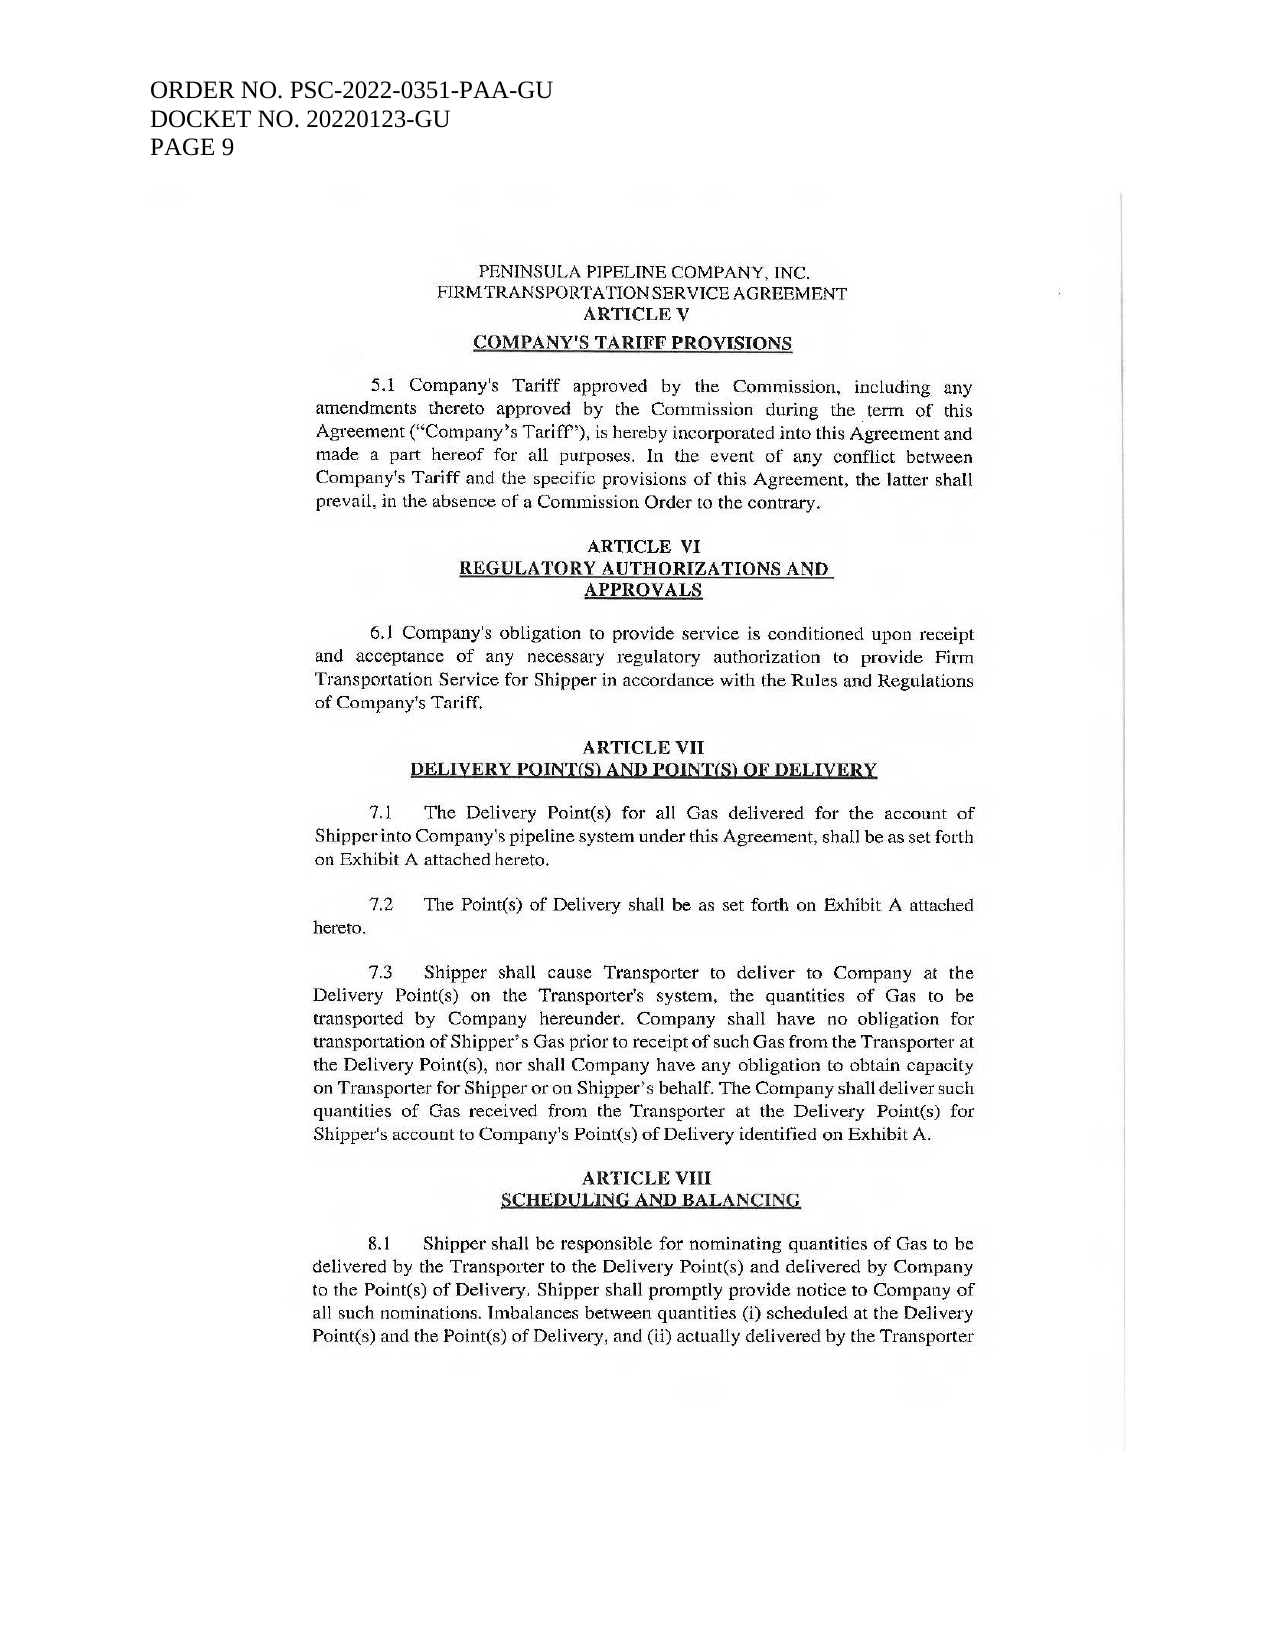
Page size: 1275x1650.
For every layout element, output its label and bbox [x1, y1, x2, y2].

picture [150, 190, 1125, 1452]
